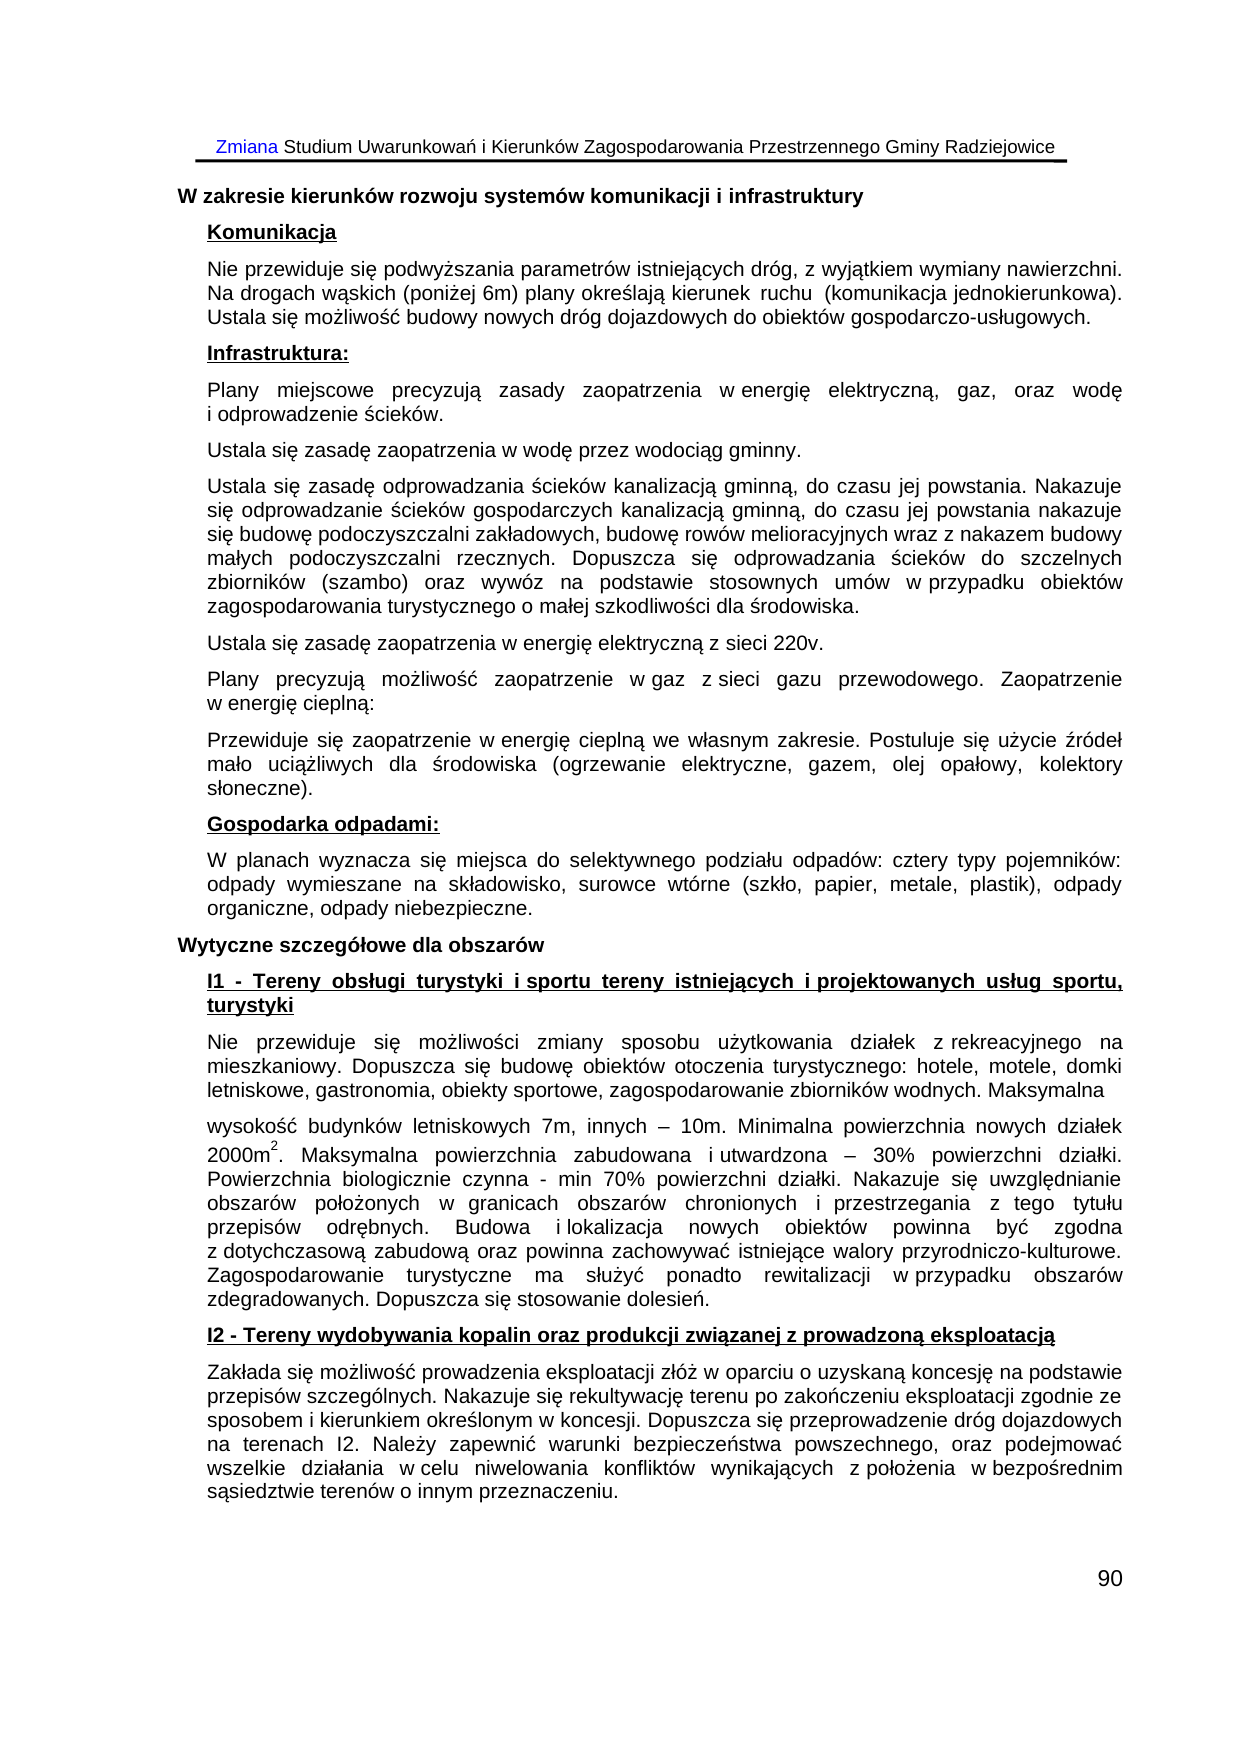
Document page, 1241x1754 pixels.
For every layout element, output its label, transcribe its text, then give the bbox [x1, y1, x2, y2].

text Komunikacja [207, 220, 1123, 244]
text Przewiduje się zaopatrzenie w energię cieplną we własnym zakresie. Postuluje się użycie źródeł mało uciążliwych dla środowiska (ogrzewanie elektryczne, gazem, olej opałowy, kolektory słoneczne). [207, 727, 1123, 799]
text I2 - Tereny wydobywania kopalin oraz produkcji związanej z prowadzoną eksploatacją [207, 1323, 1123, 1347]
text Gospodarka odpadami: [207, 812, 1123, 836]
text Ustala się zasadę zaopatrzenia w energię elektryczną z sieci 220v. [207, 631, 1123, 654]
text Ustala się zasadę zaopatrzenia w wodę przez wodociąg gminny. [207, 438, 1123, 462]
text W zakresie kierunków rozwoju systemów komunikacji i infrastruktury [177, 184, 1123, 208]
text wysokość budynków letniskowych 7m, innych – 10m. Minimalna powierzchnia nowych działek 2000m2. Maksymalna powierzchnia zabudowana i utwardzona – 30% powierzchni działki. Powierzchnia biologicznie czynna - min 70% powierzchni działki. Nakazuje się uwzględnianie obszarów położonych w granicach obszarów chronionych i przestrzegania z tego tytułu przepisów odrębnych. Budowa i lokalizacja nowych obiektów powinna być zgodna z dotychczasową zabudową oraz powinna zachowywać istniejące walory przyrodniczo-kulturowe. Zagospodarowanie turystyczne ma służyć ponadto rewitalizacji w przypadku obszarów zdegradowanych. Dopuszcza się stosowanie dolesień. [207, 1114, 1123, 1311]
text Infrastruktura: [207, 341, 1123, 365]
text Plany miejscowe precyzują zasady zaopatrzenia w energię elektryczną, gaz, oraz wodę i odprowadzenie ścieków. [207, 377, 1123, 425]
text Nie przewiduje się możliwości zmiany sposobu użytkowania działek z rekreacyjnego na mieszkaniowy. Dopuszcza się budowę obiektów otoczenia turystycznego: hotele, motele, domki letniskowe, gastronomia, obiekty sportowe, zagospodarowanie zbiorników wodnych. Maksymalna [207, 1029, 1123, 1101]
text Plany precyzują możliwość zaopatrzenie w gaz z sieci gazu przewodowego. Zaopatrzenie w energię cieplną: [207, 667, 1123, 715]
text Wytyczne szczegółowe dla obszarów [177, 933, 1123, 957]
text Zakłada się możliwość prowadzenia eksploatacji złóż w oparciu o uzyskaną koncesję na podstawie przepisów szczególnych. Nakazuje się rekultywację terenu po zakończeniu eksploatacji zgodnie ze sposobem i kierunkiem określonym w koncesji. Dopuszcza się przeprowadzenie dróg dojazdowych na terenach I2. Należy zapewnić warunki bezpieczeństwa powszechnego, oraz podejmować wszelkie działania w celu niwelowania konfliktów wynikających z położenia w bezpośrednim sąsiedztwie terenów o innym przeznaczeniu. [207, 1359, 1123, 1503]
text W planach wyznacza się miejsca do selektywnego podziału odpadów: cztery typy pojemników: odpady wymieszane na składowisko, surowce wtórne (szkło, papier, metale, plastik), odpady organiczne, odpady niebezpieczne. [207, 848, 1123, 920]
text I1 - Tereny obsługi turystyki i sportu tereny istniejących i projektowanych usług sportu, turystyki [207, 991, 1123, 1017]
text I1 - Tereny obsługi turystyki i sportu tereny istniejących i projektowanych usług sportu, turystyki [207, 969, 1123, 990]
text Nie przewiduje się podwyższania parametrów istniejących dróg, z wyjątkiem wymiany nawierzchni. Na drogach wąskich (poniżej 6m) plany określają kierunek ruchu (komunikacja jednokierunkowa). Ustala się możliwość budowy nowych dróg dojazdowych do obiektów gospodarczo-usługowych. [207, 257, 1123, 328]
text Ustala się zasadę odprowadzania ścieków kanalizacją gminną, do czasu jej powstania. Nakazuje się odprowadzanie ścieków gospodarczych kanalizacją gminną, do czasu jej powstania nakazuje się budowę podoczyszczalni zakładowych, budowę rowów melioracyjnych wraz z nakazem budowy małych podoczyszczalni rzecznych. Dopuszcza się odprowadzania ścieków do szczelnych zbiorników (szambo) oraz wywóz na podstawie stosownych umów w przypadku obiektów zagospodarowania turystycznego o małej szkodliwości dla środowiska. [207, 474, 1123, 618]
